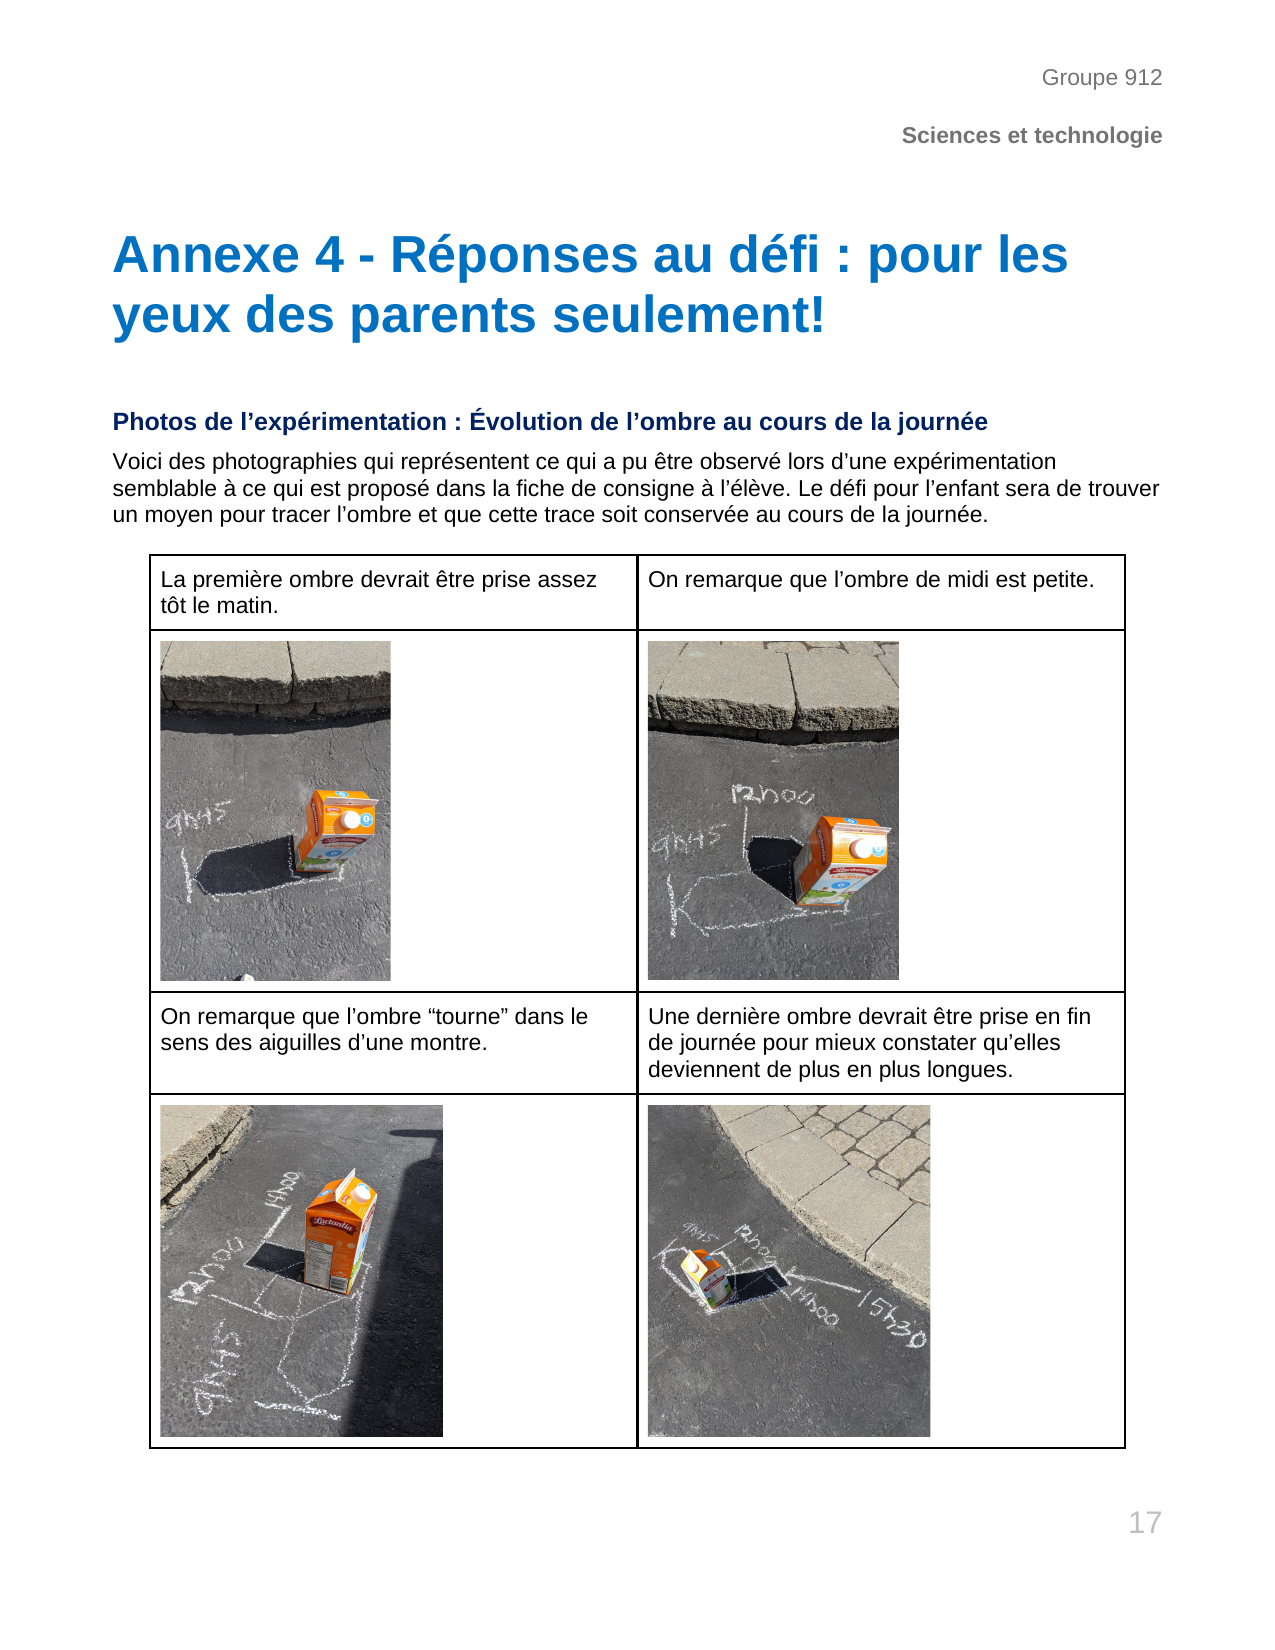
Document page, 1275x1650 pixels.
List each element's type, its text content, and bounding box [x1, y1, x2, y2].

text Annexe 4 - Réponses au défi : pour les yeux des parents seulement! [112, 223, 1162, 343]
text Voici des photographies qui représentent ce qui a pu être observé lors d’une expérimentation semblable à ce qui est proposé dans la fiche de consigne à l’élève. Le défi pour l’enfant sera de trouver un moyen pour tracer l’ombre et que cette trace soit conservée au cours de la journée. [112, 448, 1162, 527]
picture [160, 641, 391, 981]
text Photos de l’expérimentation : Évolution de l’ombre au cours de la journée [112, 407, 1162, 436]
table_cell [639, 631, 1124, 991]
picture [647, 1105, 931, 1437]
picture [647, 641, 899, 980]
table_header La première ombre devrait être prise assez tôt le matin. [151, 556, 636, 629]
table_cell Une dernière ombre devrait être prise en fin de journée pour mieux constater qu’elles deviennent de plus en plus longues. [639, 993, 1124, 1092]
table_cell [639, 1095, 1124, 1447]
table_cell On remarque que l’ombre “tourne” dans le sens des aiguilles d’une montre. [151, 993, 636, 1092]
text Sciences et technologie [112, 122, 1162, 148]
table_cell [151, 631, 636, 991]
table_header On remarque que l’ombre de midi est petite. [639, 556, 1124, 629]
picture [160, 1105, 443, 1437]
table_cell [151, 1095, 636, 1447]
